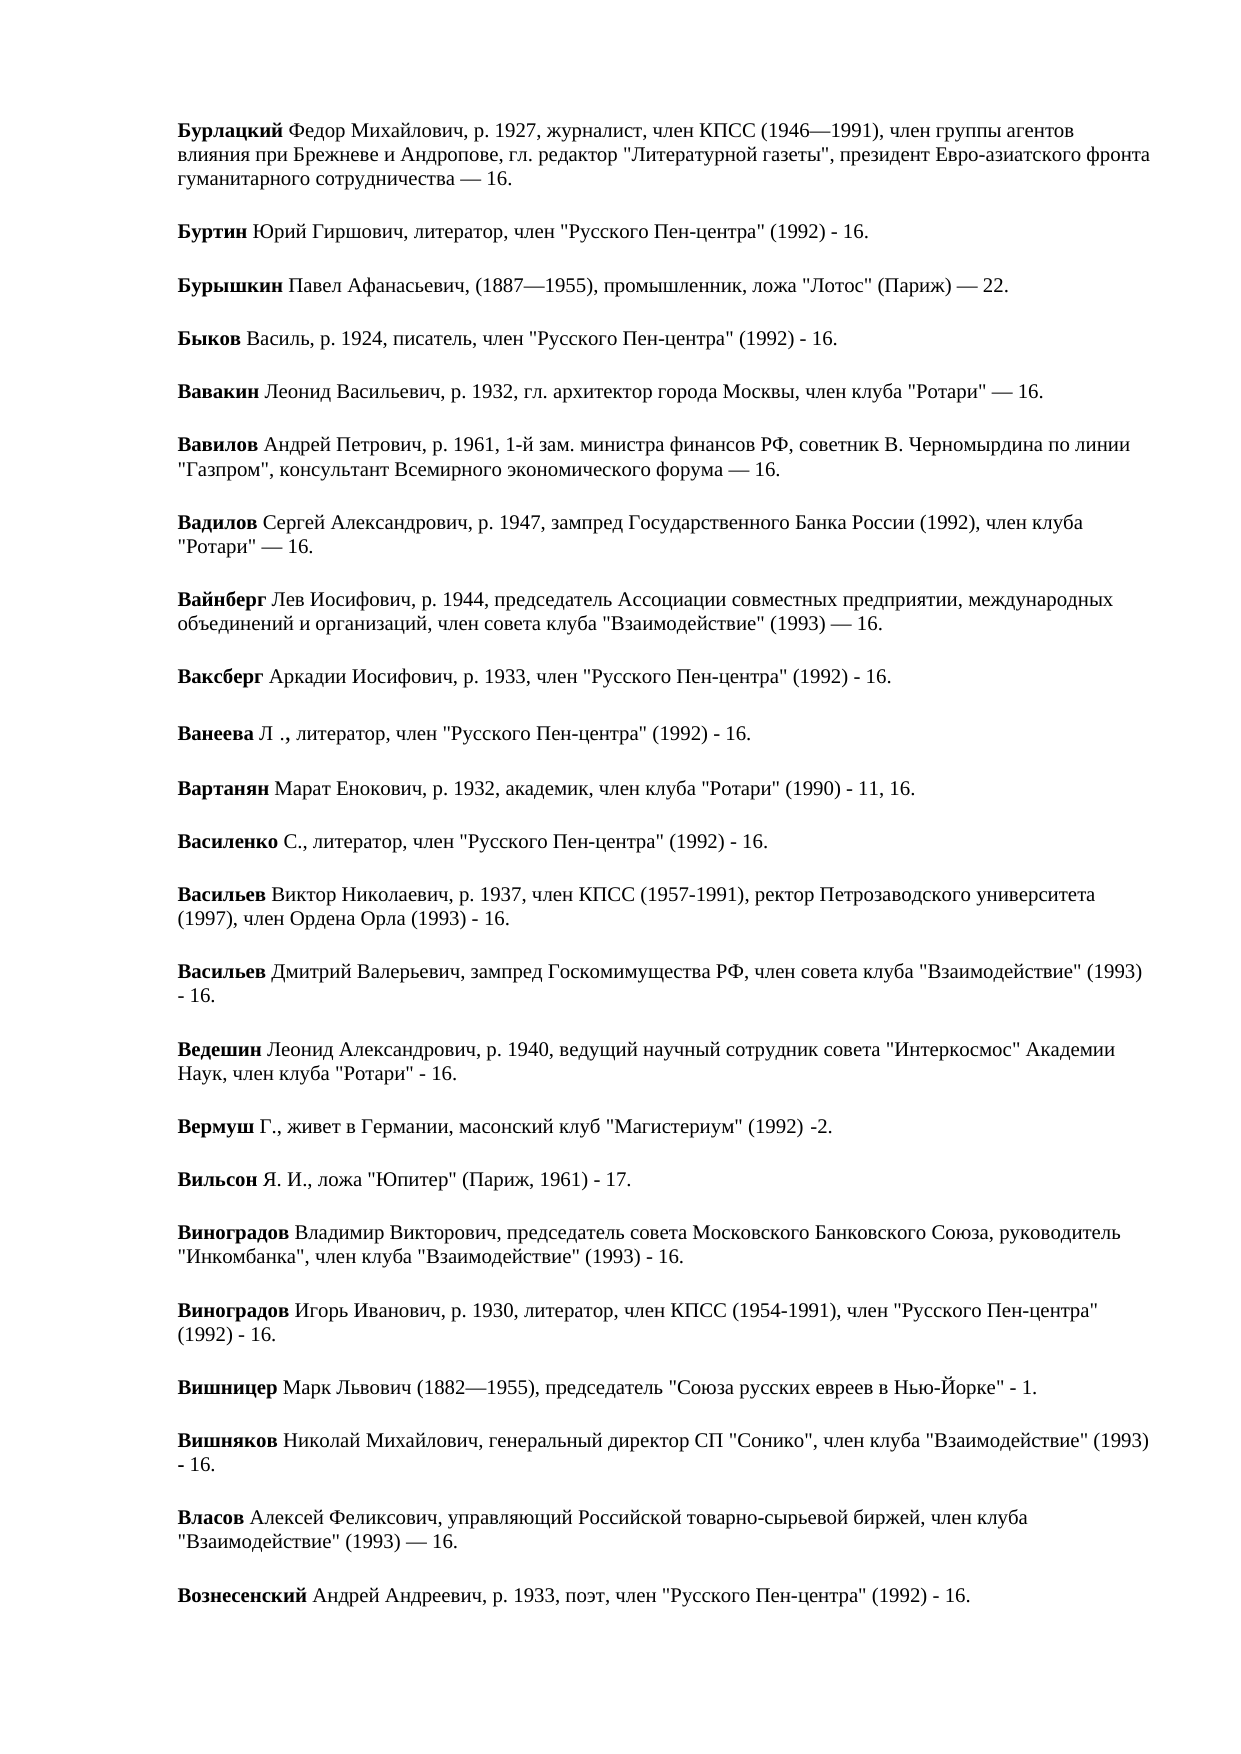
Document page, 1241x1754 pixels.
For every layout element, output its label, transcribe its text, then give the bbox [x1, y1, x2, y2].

text Василенко С., литератор, член "Русского Пен-центра" (1992) - 16. [177, 829, 1152, 853]
text Виноградов Владимир Викторович, председатель совета Московского Банковского Союза, руководитель "Инкомбанка", член клуба "Взаимодействие" (1993) - 16. [177, 1220, 1152, 1268]
text Виноградов Игорь Иванович, р. 1930, литератор, член КПСС (1954-1991), член "Русского Пен-центра" (1992) - 16. [177, 1297, 1152, 1346]
text Вайнберг Лев Иосифович, р. 1944, председатель Ассоциации совместных предприятии, международных объединений и организаций, член совета клуба "Взаимодействие" (1993) — 16. [177, 587, 1152, 635]
text Бурлацкий Федор Михайлович, р. 1927, журналист, член КПСС (1946—1991), член группы агентов влияния при Брежневе и Андропове, гл. редактор "Литературной газеты", президент Евро-азиатского фронта гуманитарного сотрудничества — 16. [177, 118, 1152, 190]
text Вартанян Марат Енокович, р. 1932, академик, член клуба "Ротари" (1990) - 11, 16. [177, 775, 1152, 799]
text Буртин Юрий Гиршович, литератор, член "Русского Пен-центра" (1992) - 16. [177, 219, 1152, 243]
text Вишницер Марк Львович (1882—1955), председатель "Союза русских евреев в Нью-Йорке" - 1. [177, 1375, 1152, 1399]
text Бурышкин Павел Афанасьевич, (1887—1955), промышленник, ложа "Лотос" (Париж) — 22. [177, 273, 1152, 297]
text Васильев Дмитрий Валерьевич, зампред Госкомимущества РФ, член совета клуба "Взаимодействие" (1993) - 16. [177, 959, 1152, 1007]
text Вишняков Николай Михайлович, генеральный директор СП "Сонико", член клуба "Взаимодействие" (1993) - 16. [177, 1428, 1152, 1476]
text Васильев Виктор Николаевич, р. 1937, член КПСС (1957-1991), ректор Петрозаводского университета (1997), член Ордена Орла (1993) - 16. [177, 882, 1152, 930]
text Вавакин Леонид Васильевич, р. 1932, гл. архитектор города Москвы, член клуба "Ротари" — 16. [177, 379, 1152, 403]
text Вадилов Сергей Александрович, р. 1947, зампред Государственного Банка России (1992), член клуба "Ротари" — 16. [177, 510, 1152, 558]
text Вознесенский Андрей Андреевич, р. 1933, поэт, член "Русского Пен-центра" (1992) - 16. [177, 1583, 1152, 1607]
text Вермуш Г., живет в Германии, масонский клуб "Магистериум" (1992) -2. [177, 1114, 1152, 1138]
text Вильсон Я. И., ложа "Юпитер" (Париж, 1961) - 17. [177, 1167, 1152, 1191]
text Власов Алексей Феликсович, управляющий Российской товарно-сырьевой биржей, член клуба "Взаимодействие" (1993) — 16. [177, 1505, 1152, 1553]
text Ваксберг Аркадии Иосифович, р. 1933, член "Русского Пен-центра" (1992) - 16. [177, 664, 1152, 688]
text Ведешин Леонид Александрович, р. 1940, ведущий научный сотрудник совета "Интеркосмос" Академии Наук, член клуба "Ротари" - 16. [177, 1036, 1152, 1084]
text Ванеева Л ., литератор, член "Русского Пен-центра" (1992) - 16. [177, 717, 1152, 746]
text Быков Василь, р. 1924, писатель, член "Русского Пен-центра" (1992) - 16. [177, 326, 1152, 350]
text Вавилов Андрей Петрович, р. 1961, 1-й зам. министра финансов РФ, советник В. Черномырдина по линии "Газпром", консультант Всемирного экономического форума — 16. [177, 432, 1152, 481]
